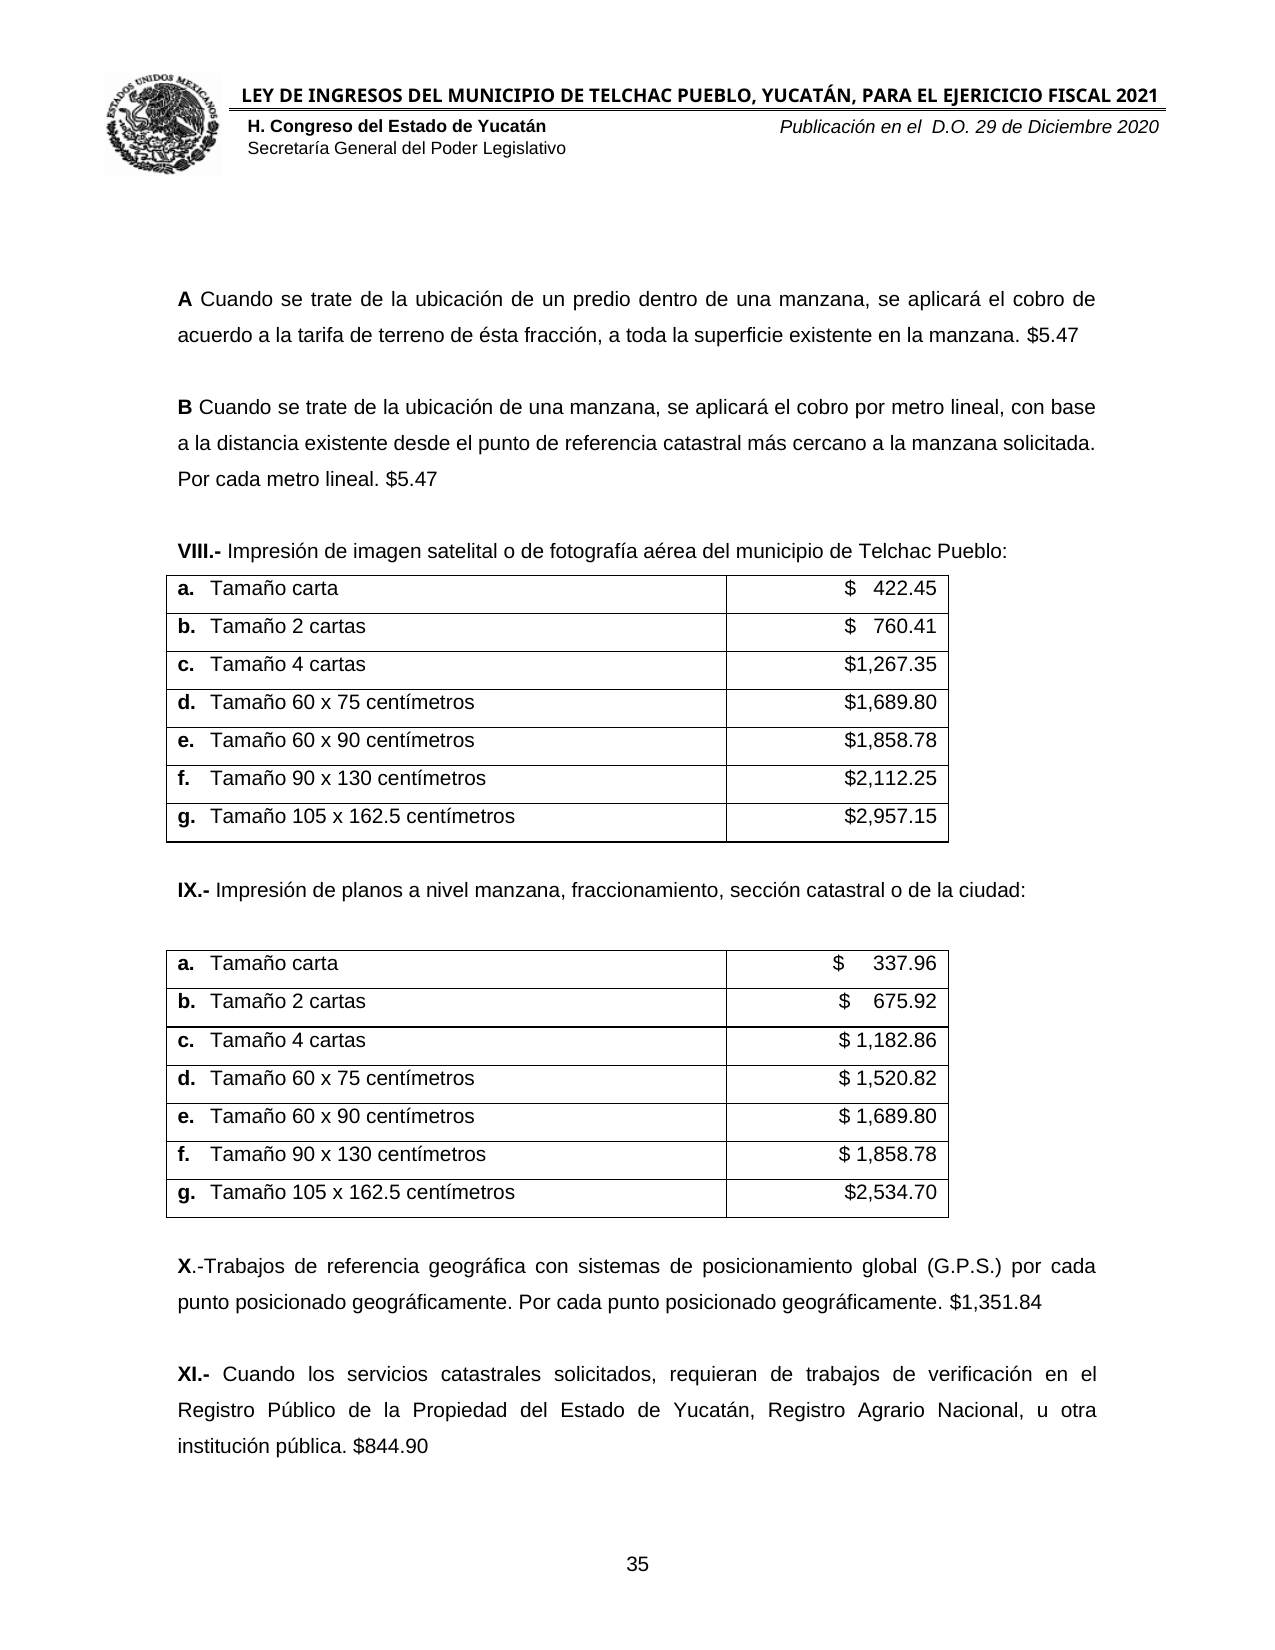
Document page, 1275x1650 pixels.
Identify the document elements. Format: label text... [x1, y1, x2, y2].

table_cell Tamaño 60 x 90 centímetros [167, 728, 726, 765]
table_header Tamaño carta [167, 951, 726, 988]
table_header Tamaño carta [167, 576, 726, 613]
table_cell Tamaño 105 x 162.5 centímetros [167, 804, 726, 841]
table_cell Tamaño 105 x 162.5 centímetros [167, 1180, 726, 1217]
table_cell Tamaño 2 cartas [167, 989, 726, 1026]
table_cell $ 760.41 [727, 614, 948, 651]
text XI.- Cuando los servicios catastrales solicitados, requieran de trabajos de verificación en el Registro Público de la Propiedad del Estado de Yucatán, Registro Agrario Nacional, u otra institución pública. $844.90 [177, 1362, 1098, 1458]
text IX.- Impresión de planos a nivel manzana, fraccionamiento, sección catastral o de la ciudad: [177, 878, 1098, 902]
table_cell $2,957.15 [727, 804, 948, 841]
table_cell Tamaño 2 cartas [167, 614, 726, 651]
text B Cuando se trate de la ubicación de una manzana, se aplicará el cobro por metro lineal, con base a la distancia existente desde el punto de referencia catastral más cercano a la manzana solicitada. [177, 395, 1098, 455]
table_cell Tamaño 90 x 130 centímetros [167, 766, 726, 803]
table_header $ 422.45 [727, 576, 948, 613]
table_cell $ 1,520.82 [727, 1066, 948, 1103]
table_cell Tamaño 60 x 90 centímetros [167, 1104, 726, 1141]
table_cell $2,112.25 [727, 766, 948, 803]
table_cell $ 1,689.80 [727, 1104, 948, 1141]
table_cell Tamaño 4 cartas [167, 652, 726, 689]
table_cell $1,689.80 [727, 690, 948, 727]
table_cell $1,858.78 [727, 728, 948, 765]
table_cell $ 675.92 [727, 989, 948, 1026]
table_cell $ 1,858.78 [727, 1142, 948, 1179]
table_cell $2,534.70 [727, 1180, 948, 1217]
table_header $ 337.96 [727, 951, 948, 988]
text X.-Trabajos de referencia geográfica con sistemas de posicionamiento global (G.P.S.) por cada punto posicionado geográficamente. Por cada punto posicionado geográficamente. $1,351.84 [177, 1254, 1098, 1314]
table_cell Tamaño 4 cartas [167, 1028, 726, 1064]
table_cell Tamaño 60 x 75 centímetros [167, 690, 726, 727]
text VIII.- Impresión de imagen satelital o de fotografía aérea del municipio de Telchac Pueblo: [177, 538, 1098, 562]
table_cell $1,267.35 [727, 652, 948, 689]
table_cell Tamaño 60 x 75 centímetros [167, 1066, 726, 1103]
table_cell Tamaño 90 x 130 centímetros [167, 1142, 726, 1179]
table_cell $ 1,182.86 [727, 1028, 948, 1064]
text A Cuando se trate de la ubicación de un predio dentro de una manzana, se aplicará el cobro de acuerdo a la tarifa de terreno de ésta fracción, a toda la superficie existente en la manzana. $5.47 [177, 287, 1098, 347]
text Por cada metro lineal. $5.47 [177, 467, 1098, 491]
